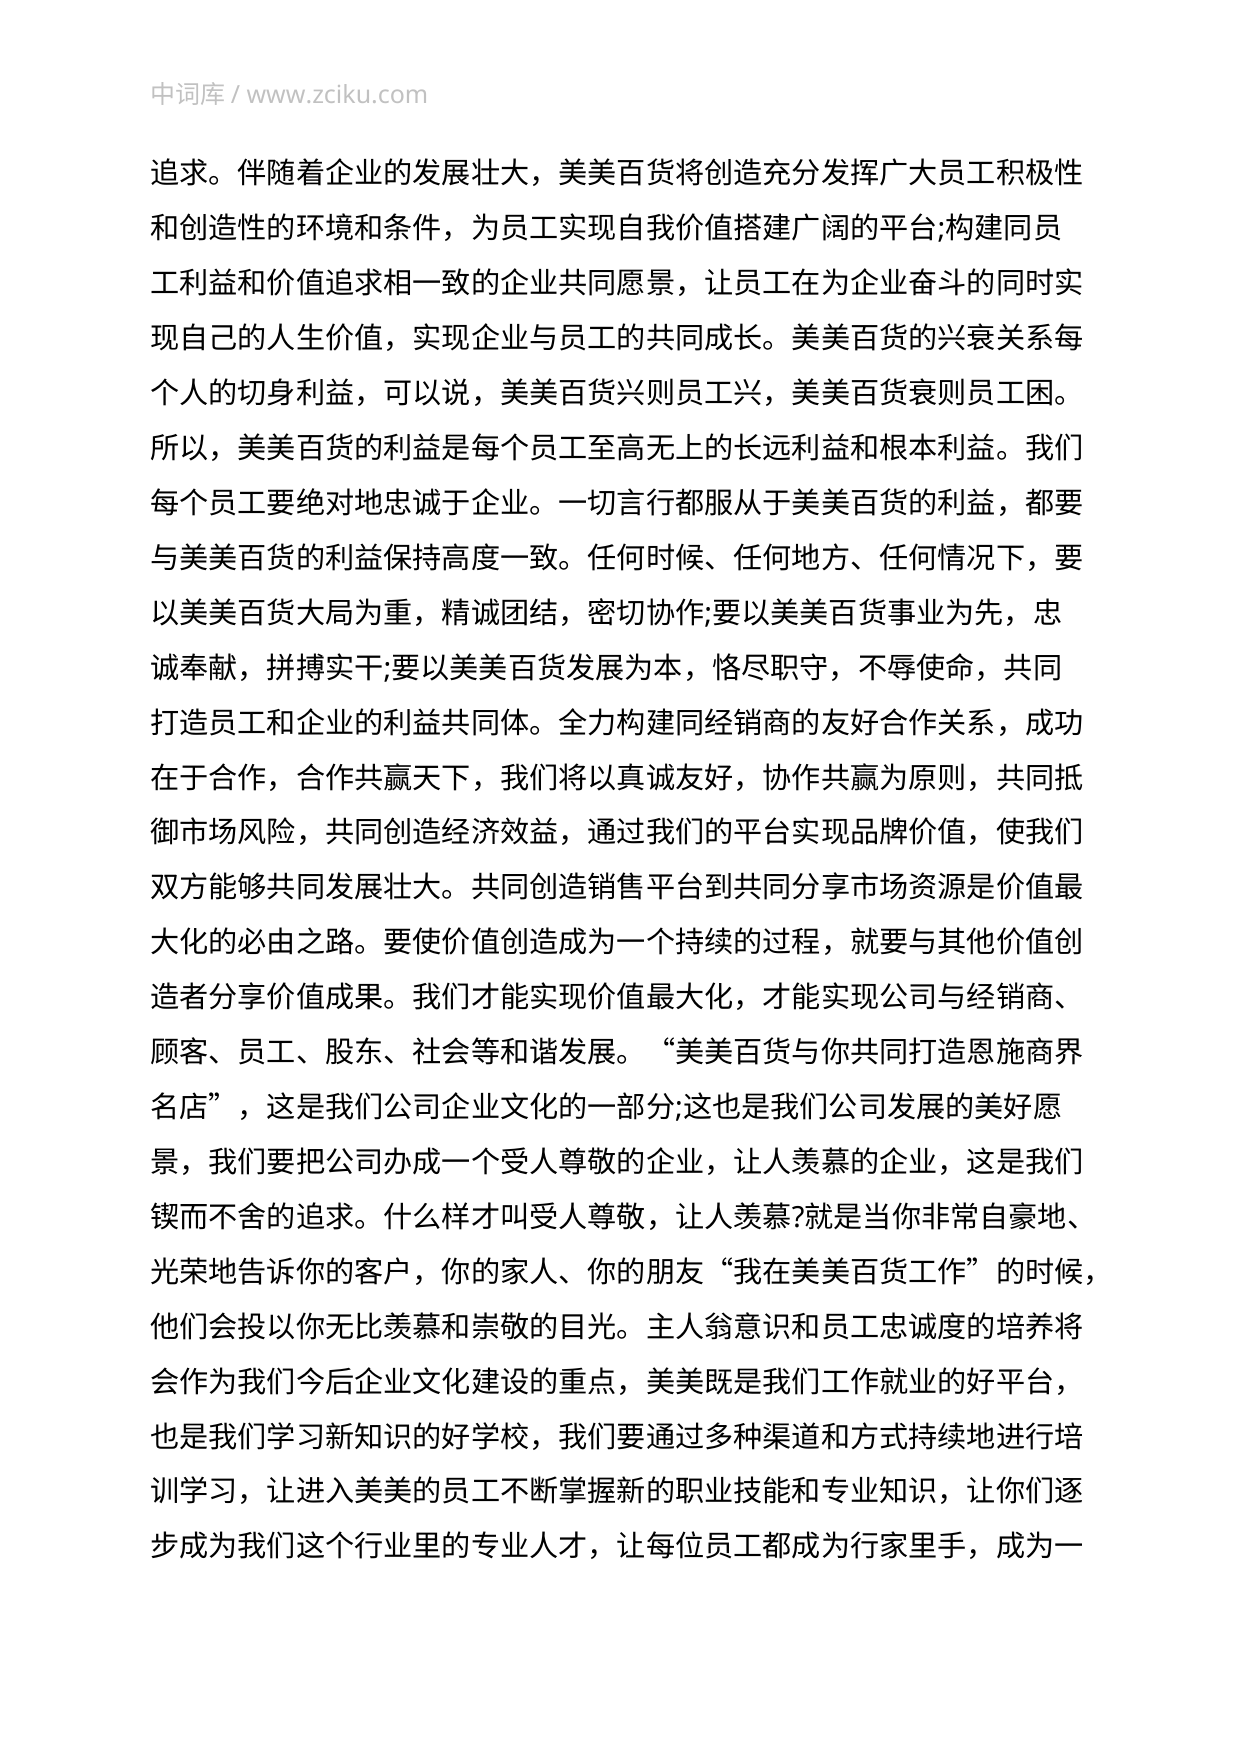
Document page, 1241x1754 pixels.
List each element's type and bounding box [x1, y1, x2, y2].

text [150, 150, 1090, 1565]
